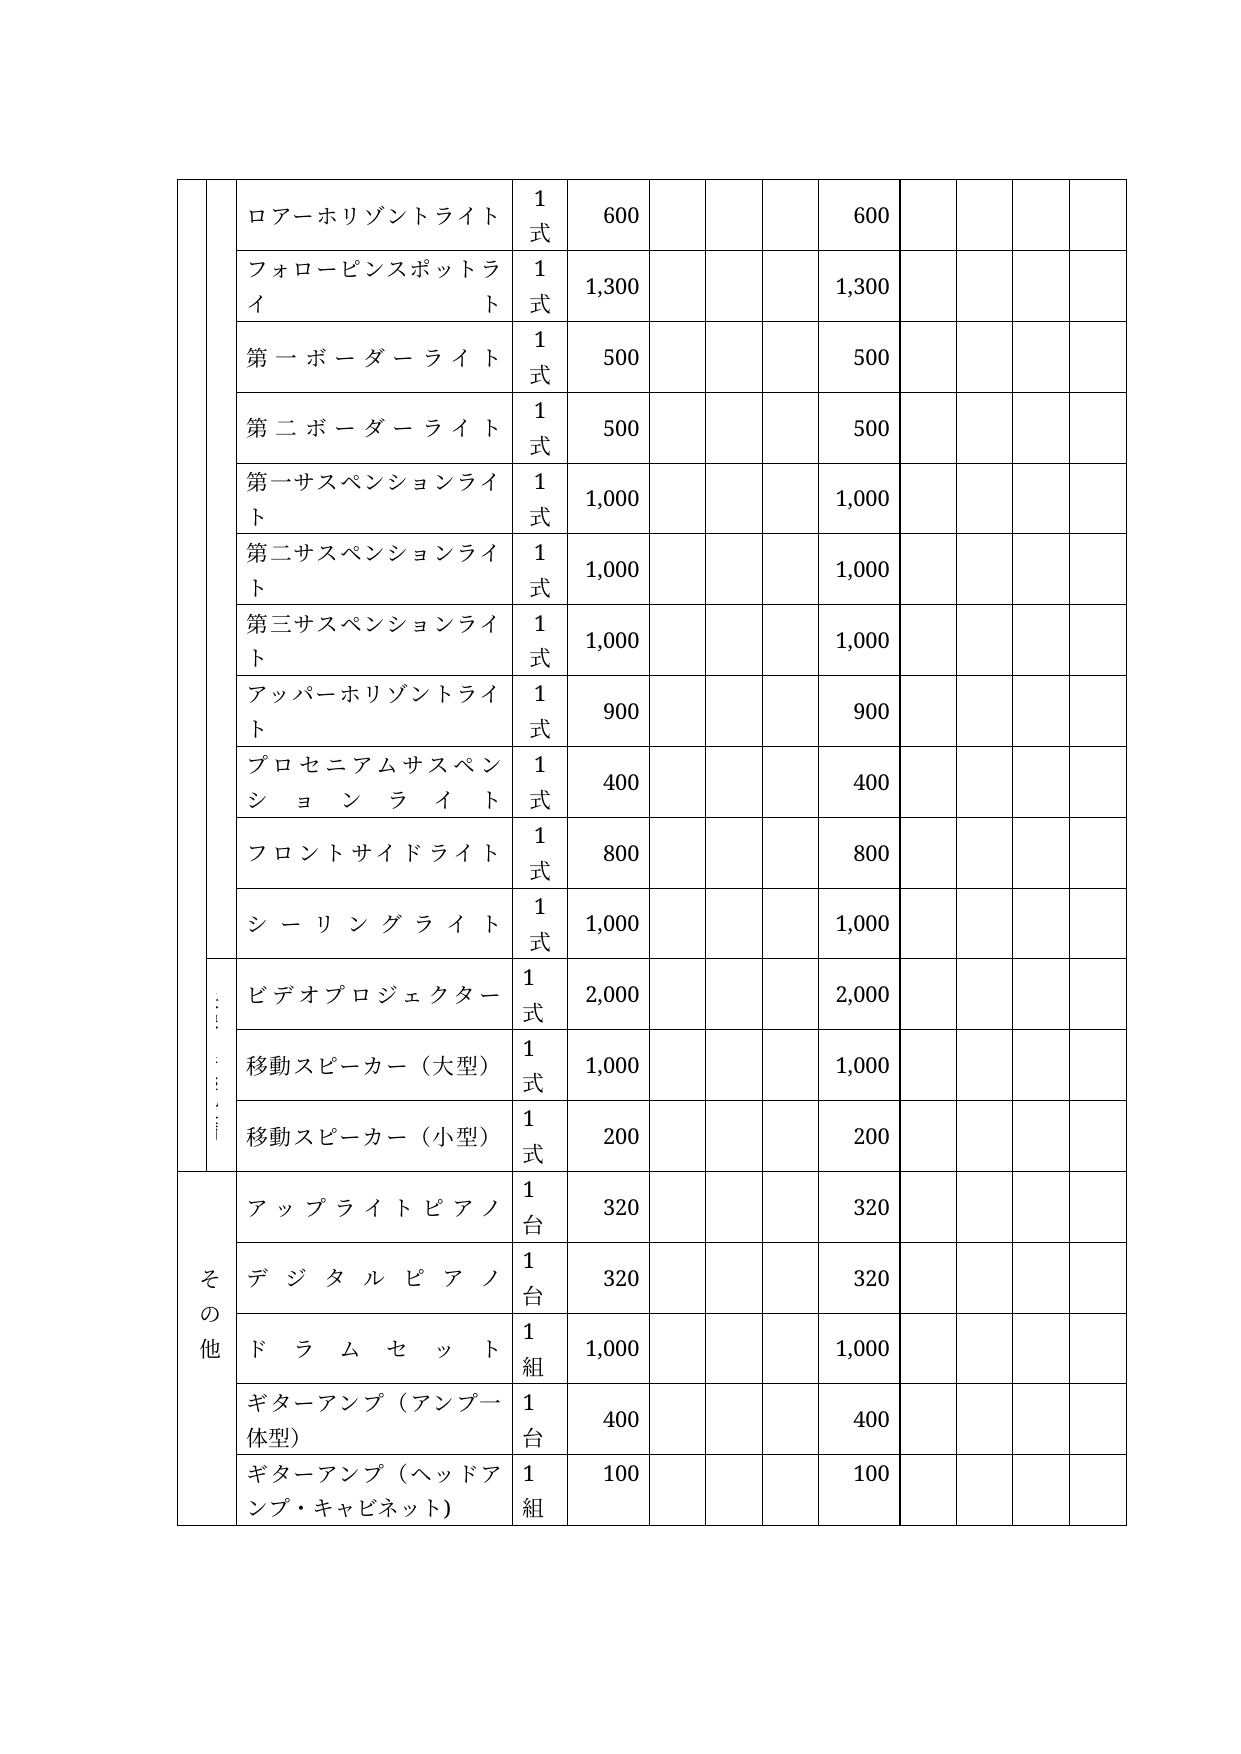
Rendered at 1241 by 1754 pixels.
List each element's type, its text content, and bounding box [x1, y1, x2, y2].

table_cell 1台 [513, 1384, 567, 1454]
table_cell ドラムセット [237, 1314, 512, 1383]
table_cell [1070, 534, 1126, 604]
table_cell [1013, 959, 1069, 1029]
table_cell [706, 1101, 762, 1171]
table_cell 第二ボーダーライト [237, 393, 512, 462]
table_cell ギターアンプ（アンプ一体型） [237, 1384, 512, 1454]
table_cell [1013, 464, 1069, 533]
table_cell [763, 251, 818, 321]
table_cell [1070, 322, 1126, 392]
table_cell 200 [819, 1101, 899, 1171]
table_cell [1070, 747, 1126, 817]
table_cell 1式 [513, 464, 567, 533]
table_cell [706, 1030, 762, 1100]
table_cell 1,300 [568, 251, 649, 321]
table_cell シーリングライト [237, 889, 512, 958]
table_cell [650, 180, 705, 250]
table_cell [706, 1243, 762, 1312]
table_cell [901, 959, 956, 1029]
table_cell [650, 1455, 705, 1525]
table_cell [763, 464, 818, 533]
table_cell [650, 393, 705, 462]
table_cell [1013, 747, 1069, 817]
table_cell [1013, 534, 1069, 604]
table_cell [901, 180, 956, 250]
table_cell 1式 [513, 959, 567, 1029]
table_cell [706, 605, 762, 675]
table_cell [957, 889, 1012, 958]
table_cell [901, 1101, 956, 1171]
table_cell [957, 1384, 1012, 1454]
table_cell [957, 1030, 1012, 1100]
table_cell [957, 180, 1012, 250]
table_cell [901, 676, 956, 746]
table_cell 500 [568, 393, 649, 462]
table_cell [763, 1172, 818, 1242]
table_cell [650, 1030, 705, 1100]
table_cell [650, 1314, 705, 1383]
table_cell [763, 1101, 818, 1171]
table_cell [957, 605, 1012, 675]
table_cell 1,000 [819, 1314, 899, 1383]
table_cell [763, 959, 818, 1029]
table_cell [1070, 1101, 1126, 1171]
table_cell [763, 534, 818, 604]
table_cell [650, 1243, 705, 1312]
table_cell [1070, 605, 1126, 675]
table_cell [957, 251, 1012, 321]
table_cell [650, 889, 705, 958]
table_cell [706, 534, 762, 604]
table_cell フォローピンスポットライト [237, 251, 512, 321]
table_cell [650, 1384, 705, 1454]
table_cell [1070, 818, 1126, 887]
table_cell 100 [568, 1455, 649, 1525]
table_cell [901, 1314, 956, 1383]
table_cell 1式 [513, 534, 567, 604]
table_cell ロアーホリゾントライト [237, 180, 512, 250]
table_cell [178, 1454, 236, 1525]
table_cell [763, 393, 818, 462]
table_cell [1013, 1455, 1069, 1525]
table_cell [1013, 889, 1069, 958]
table_cell [763, 676, 818, 746]
table_cell [901, 1172, 956, 1242]
table_cell 第一サスペンションライト [237, 464, 512, 533]
table_cell 移動スピーカー（小型） [237, 1101, 512, 1171]
table_cell [706, 251, 762, 321]
table_cell [706, 322, 762, 392]
table_cell [763, 1455, 818, 1525]
table_cell アップライトピアノ [237, 1172, 512, 1242]
table_cell 800 [568, 818, 649, 887]
table_cell 1,000 [819, 464, 899, 533]
table_cell 1式 [513, 393, 567, 462]
table_cell 1式 [513, 322, 567, 392]
table_cell [763, 322, 818, 392]
table_cell [901, 1030, 956, 1100]
table_cell 600 [819, 180, 899, 250]
table_cell [706, 464, 762, 533]
table_cell [706, 747, 762, 817]
table_cell フロントサイドライト [237, 818, 512, 887]
table_cell [763, 747, 818, 817]
table_cell 1式 [513, 180, 567, 250]
table_cell 1式 [513, 1101, 567, 1171]
table_cell [1070, 1314, 1126, 1383]
table_cell [901, 251, 956, 321]
table_cell 200 [568, 1101, 649, 1171]
table_cell 1,000 [819, 1030, 899, 1100]
table_cell 1式 [513, 251, 567, 321]
table_cell 1,000 [568, 605, 649, 675]
table_cell [957, 1243, 1012, 1312]
table_cell [763, 180, 818, 250]
table_cell [1070, 251, 1126, 321]
table_cell [957, 1101, 1012, 1171]
table_cell [1013, 1030, 1069, 1100]
table_cell 1,300 [819, 251, 899, 321]
table_cell [1070, 180, 1126, 250]
table_cell [706, 1384, 762, 1454]
table_cell [1070, 464, 1126, 533]
table_cell [1013, 676, 1069, 746]
table_cell [706, 1455, 762, 1525]
table_cell [1013, 1314, 1069, 1383]
table_cell [763, 1243, 818, 1312]
table_cell [706, 1172, 762, 1242]
table_cell 1台 [513, 1243, 567, 1312]
table_cell [763, 1384, 818, 1454]
table_cell 1,000 [568, 534, 649, 604]
table_cell 移動スピーカー（大型） [237, 1030, 512, 1100]
table_cell [1013, 1384, 1069, 1454]
table_cell 1式 [513, 1030, 567, 1100]
table_cell [650, 818, 705, 887]
table_cell [901, 605, 956, 675]
table_cell [957, 1455, 1012, 1525]
table_cell [1013, 1101, 1069, 1171]
table_cell 500 [819, 393, 899, 462]
table_cell [706, 676, 762, 746]
table_cell [901, 818, 956, 887]
table_cell 400 [819, 1384, 899, 1454]
table_cell 映像・音響設備 [207, 959, 236, 1171]
table_cell [901, 1384, 956, 1454]
table_cell [650, 534, 705, 604]
table_cell [957, 747, 1012, 817]
table_cell 100 [819, 1455, 899, 1525]
table_cell 400 [568, 1384, 649, 1454]
table_cell 900 [568, 676, 649, 746]
table_cell [706, 959, 762, 1029]
table_cell [650, 959, 705, 1029]
table_cell 400 [568, 747, 649, 817]
table_cell [901, 1455, 956, 1525]
table_cell [763, 1030, 818, 1100]
table_cell [957, 322, 1012, 392]
table_cell [957, 393, 1012, 462]
table_cell [1070, 959, 1126, 1029]
table_cell 1,000 [819, 889, 899, 958]
table_cell [1013, 605, 1069, 675]
table_cell 500 [568, 322, 649, 392]
table_cell 600 [568, 180, 649, 250]
table_cell [957, 818, 1012, 887]
table_cell ギターアンプ（ヘッドアンプ・キャビネット) [237, 1455, 512, 1525]
table_cell ビデオプロジェクター [237, 959, 512, 1029]
table_cell 第二サスペンションライト [237, 534, 512, 604]
table_cell [901, 747, 956, 817]
table_cell 1組 [513, 1455, 567, 1525]
table_cell 1式 [513, 676, 567, 746]
table_cell [650, 676, 705, 746]
table_cell [1013, 251, 1069, 321]
table_cell [957, 1314, 1012, 1383]
table_cell [1070, 1172, 1126, 1242]
table_cell [1013, 1243, 1069, 1312]
table_cell [650, 1172, 705, 1242]
table_cell 第三サスペンションライト [237, 605, 512, 675]
table_cell [1070, 676, 1126, 746]
table_cell [901, 322, 956, 392]
table_cell 1台 [513, 1172, 567, 1242]
table_cell アッパーホリゾントライト [237, 676, 512, 746]
table_cell その他 [178, 1172, 236, 1454]
table_cell [763, 889, 818, 958]
table_cell [1070, 1384, 1126, 1454]
table_cell [1013, 322, 1069, 392]
table_cell [763, 818, 818, 887]
table_cell [650, 1101, 705, 1171]
table_cell 2,000 [819, 959, 899, 1029]
table_cell [957, 1172, 1012, 1242]
table_cell [1013, 180, 1069, 250]
table_cell [650, 464, 705, 533]
table_cell [650, 605, 705, 675]
table_cell [1013, 1172, 1069, 1242]
table_cell [1070, 889, 1126, 958]
table_cell 320 [568, 1243, 649, 1312]
table_cell 1,000 [568, 1314, 649, 1383]
table_cell [901, 534, 956, 604]
table_cell [650, 747, 705, 817]
table_cell 1式 [513, 747, 567, 817]
table_cell 1式 [513, 818, 567, 887]
table_cell [901, 393, 956, 462]
table_cell [706, 889, 762, 958]
table_cell 2,000 [568, 959, 649, 1029]
table_cell [1013, 393, 1069, 462]
table_cell [763, 605, 818, 675]
table_cell 1組 [513, 1314, 567, 1383]
table_cell 1,000 [568, 889, 649, 958]
table_cell [957, 959, 1012, 1029]
table_cell 1,000 [568, 464, 649, 533]
table_cell [650, 251, 705, 321]
table_cell 1,000 [819, 605, 899, 675]
table_cell [1013, 818, 1069, 887]
table_cell 第一ボーダーライト [237, 322, 512, 392]
table_cell [706, 180, 762, 250]
table_cell [901, 464, 956, 533]
table_cell [650, 322, 705, 392]
table_cell 320 [568, 1172, 649, 1242]
table_cell [957, 676, 1012, 746]
table_cell [706, 818, 762, 887]
table_cell [763, 1314, 818, 1383]
table_cell 320 [819, 1172, 899, 1242]
table_cell 500 [819, 322, 899, 392]
table_cell [1070, 1030, 1126, 1100]
table_cell 1式 [513, 605, 567, 675]
table_cell [706, 393, 762, 462]
table_cell [1070, 1455, 1126, 1525]
table_cell [1070, 393, 1126, 462]
table_cell 800 [819, 818, 899, 887]
table_cell [957, 534, 1012, 604]
table_cell デジタルピアノ [237, 1243, 512, 1312]
table_cell [706, 1314, 762, 1383]
table_cell [901, 1243, 956, 1312]
table_cell 1,000 [568, 1030, 649, 1100]
table_cell [957, 464, 1012, 533]
table_cell [901, 889, 956, 958]
table_cell [1070, 1243, 1126, 1312]
table_cell 320 [819, 1243, 899, 1312]
table_cell 1,000 [819, 534, 899, 604]
table_cell 1式 [513, 889, 567, 958]
table_cell 900 [819, 676, 899, 746]
table_cell プロセニアムサスペンションライト [237, 747, 512, 817]
table_cell 400 [819, 747, 899, 817]
